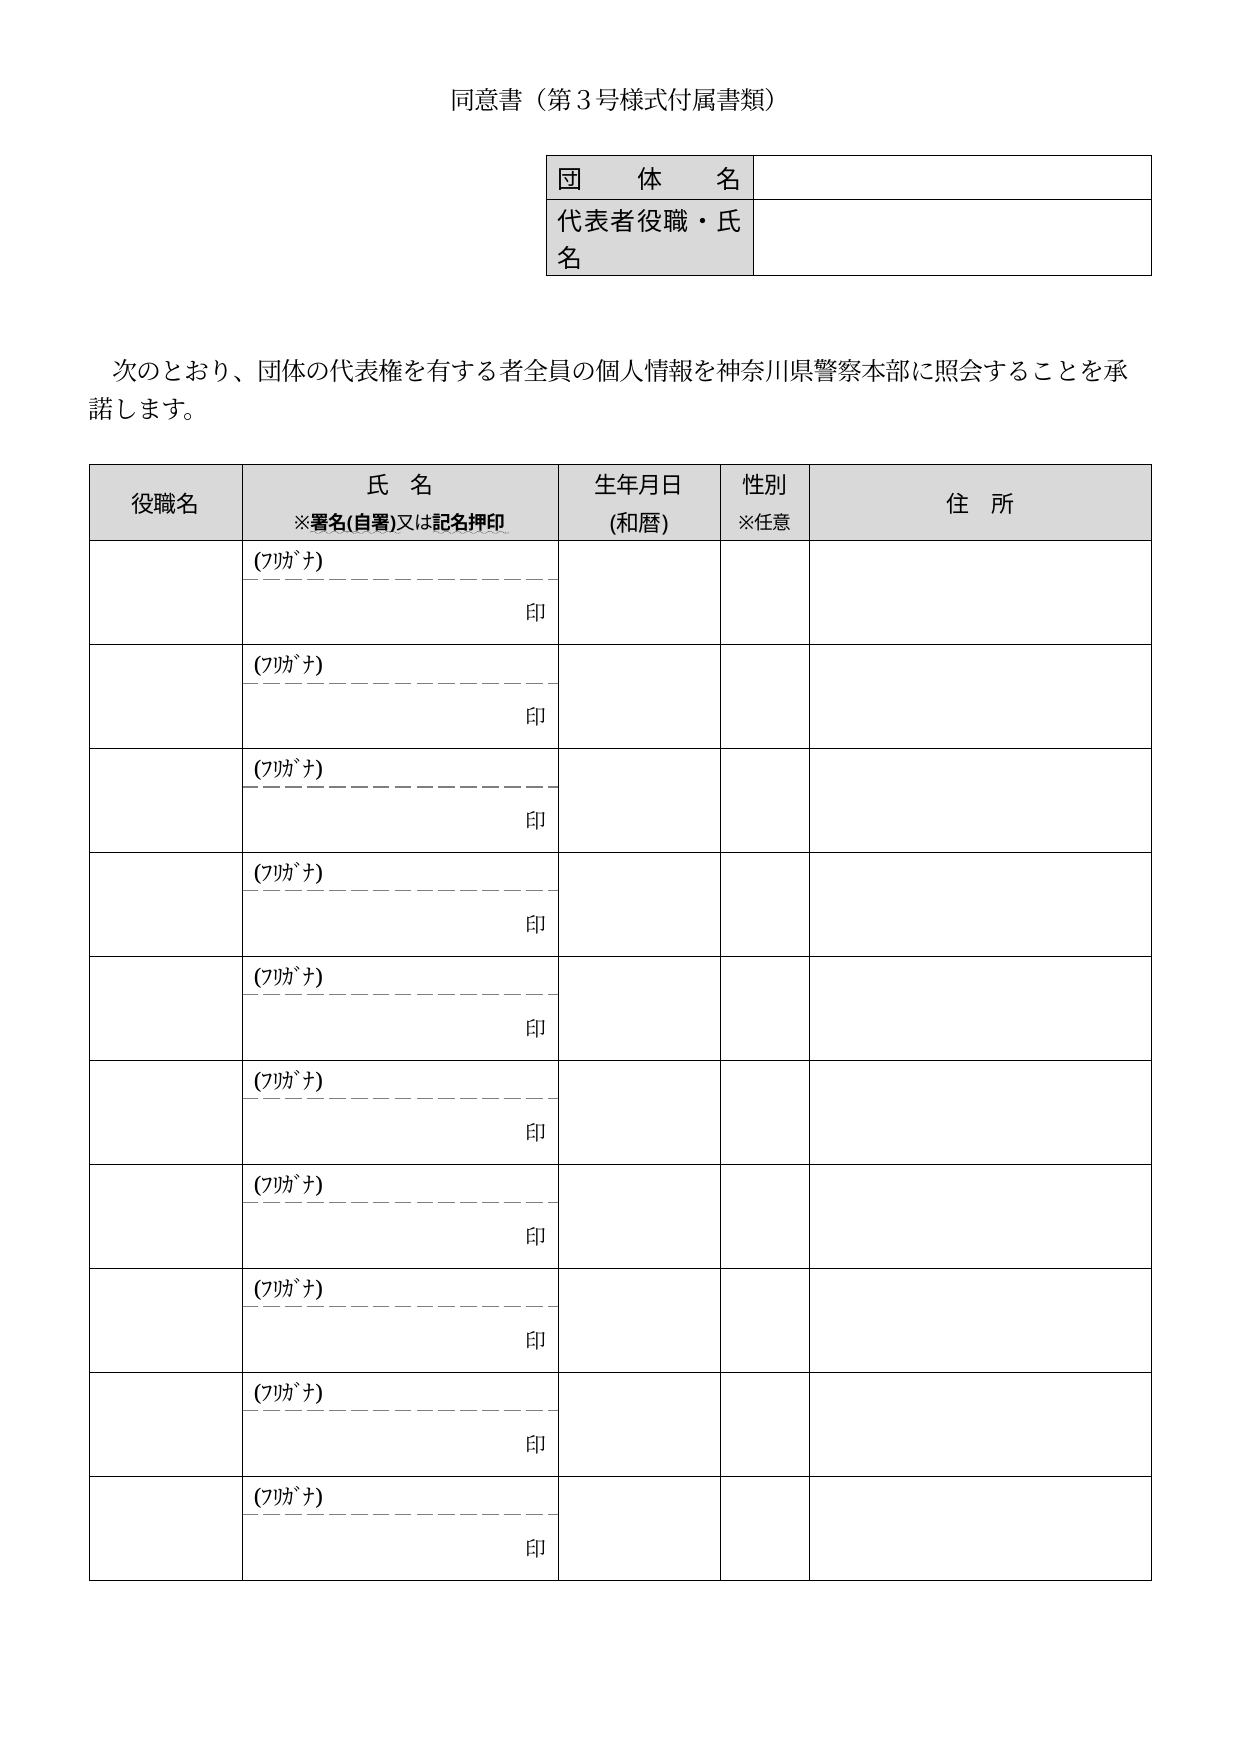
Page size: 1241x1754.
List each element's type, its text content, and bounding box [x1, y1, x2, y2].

table_cell [810, 1061, 1151, 1164]
table_cell 印 [514, 994, 558, 1060]
table_cell 印 [514, 1202, 558, 1268]
table_header 住 所 [810, 465, 1151, 540]
table_cell [559, 1061, 720, 1164]
table_cell (ﾌﾘｶﾞﾅ) [243, 1165, 558, 1202]
table_cell [810, 1373, 1151, 1476]
table_cell [243, 1410, 514, 1476]
table_cell 印 [514, 890, 558, 956]
table_cell [559, 1269, 720, 1372]
table_cell [90, 1269, 242, 1372]
table_cell [559, 957, 720, 1060]
table_header 氏 名 ※署名(自署)又は記名押印 [243, 465, 558, 540]
table_header [754, 156, 1151, 199]
table_cell [810, 541, 1151, 644]
text 次のとおり、団体の代表権を有する者全員の個人情報を神奈川県警察本部に照会することを承諾します。 [89, 351, 1152, 426]
table_cell [243, 994, 514, 1060]
table_cell [90, 1477, 242, 1579]
table_header 生年月日 (和暦) [559, 465, 720, 540]
table_cell (ﾌﾘｶﾞﾅ) [243, 1477, 558, 1514]
table_cell [559, 1165, 720, 1268]
table_cell [559, 645, 720, 748]
table_cell [810, 1477, 1151, 1579]
table_cell 印 [514, 1410, 558, 1476]
table_cell (ﾌﾘｶﾞﾅ) [243, 1269, 558, 1306]
table_cell 印 [514, 1306, 558, 1372]
table_cell [243, 579, 514, 644]
table_header 役職名 [90, 465, 242, 540]
table_cell [243, 1306, 514, 1372]
table_cell [90, 957, 242, 1060]
table_cell [721, 645, 809, 748]
table_cell [721, 1165, 809, 1268]
table_cell [721, 1477, 809, 1579]
table_cell (ﾌﾘｶﾞﾅ) [243, 1373, 558, 1410]
table_cell [721, 957, 809, 1060]
table_cell [810, 853, 1151, 956]
table_cell [754, 200, 1151, 275]
table_cell (ﾌﾘｶﾞﾅ) [243, 749, 558, 786]
table_cell [90, 749, 242, 852]
table_cell [90, 541, 242, 644]
table_cell [243, 1202, 514, 1268]
table_header 性別 ※任意 [721, 465, 809, 540]
table_cell [243, 1514, 514, 1579]
table_cell [721, 749, 809, 852]
table_cell [810, 645, 1151, 748]
table_cell [559, 853, 720, 956]
table_cell [721, 1061, 809, 1164]
table_cell 印 [514, 786, 558, 852]
table_cell [721, 1269, 809, 1372]
table_cell (ﾌﾘｶﾞﾅ) [243, 957, 558, 994]
table_cell [721, 853, 809, 956]
table_cell [559, 1477, 720, 1579]
table_cell (ﾌﾘｶﾞﾅ) [243, 1061, 558, 1098]
table_cell [90, 1165, 242, 1268]
table_cell [90, 853, 242, 956]
table_cell [810, 1269, 1151, 1372]
table_cell 印 [514, 683, 558, 748]
table_cell (ﾌﾘｶﾞﾅ) [243, 645, 558, 682]
table_cell [243, 683, 514, 748]
table_cell 印 [514, 1514, 558, 1579]
table_cell (ﾌﾘｶﾞﾅ) [243, 853, 558, 890]
table_cell [810, 749, 1151, 852]
table_cell [90, 645, 242, 748]
table_cell [90, 1061, 242, 1164]
table_cell [721, 1373, 809, 1476]
table_cell 印 [514, 579, 558, 644]
table_cell [810, 957, 1151, 1060]
table_cell [243, 786, 514, 852]
table_cell [559, 749, 720, 852]
table_cell (ﾌﾘｶﾞﾅ) [243, 541, 558, 578]
text 同意書（第３号様式付属書類） [89, 79, 1152, 117]
table_header 団体名 [547, 156, 753, 199]
table_cell [243, 890, 514, 956]
table_cell [90, 1373, 242, 1476]
table_cell [559, 541, 720, 644]
table_cell [243, 1098, 514, 1164]
table_cell [721, 541, 809, 644]
table_cell 印 [514, 1098, 558, 1164]
table_cell [810, 1165, 1151, 1268]
table_cell 代表者役職・氏名 [547, 200, 753, 275]
table_cell [559, 1373, 720, 1476]
